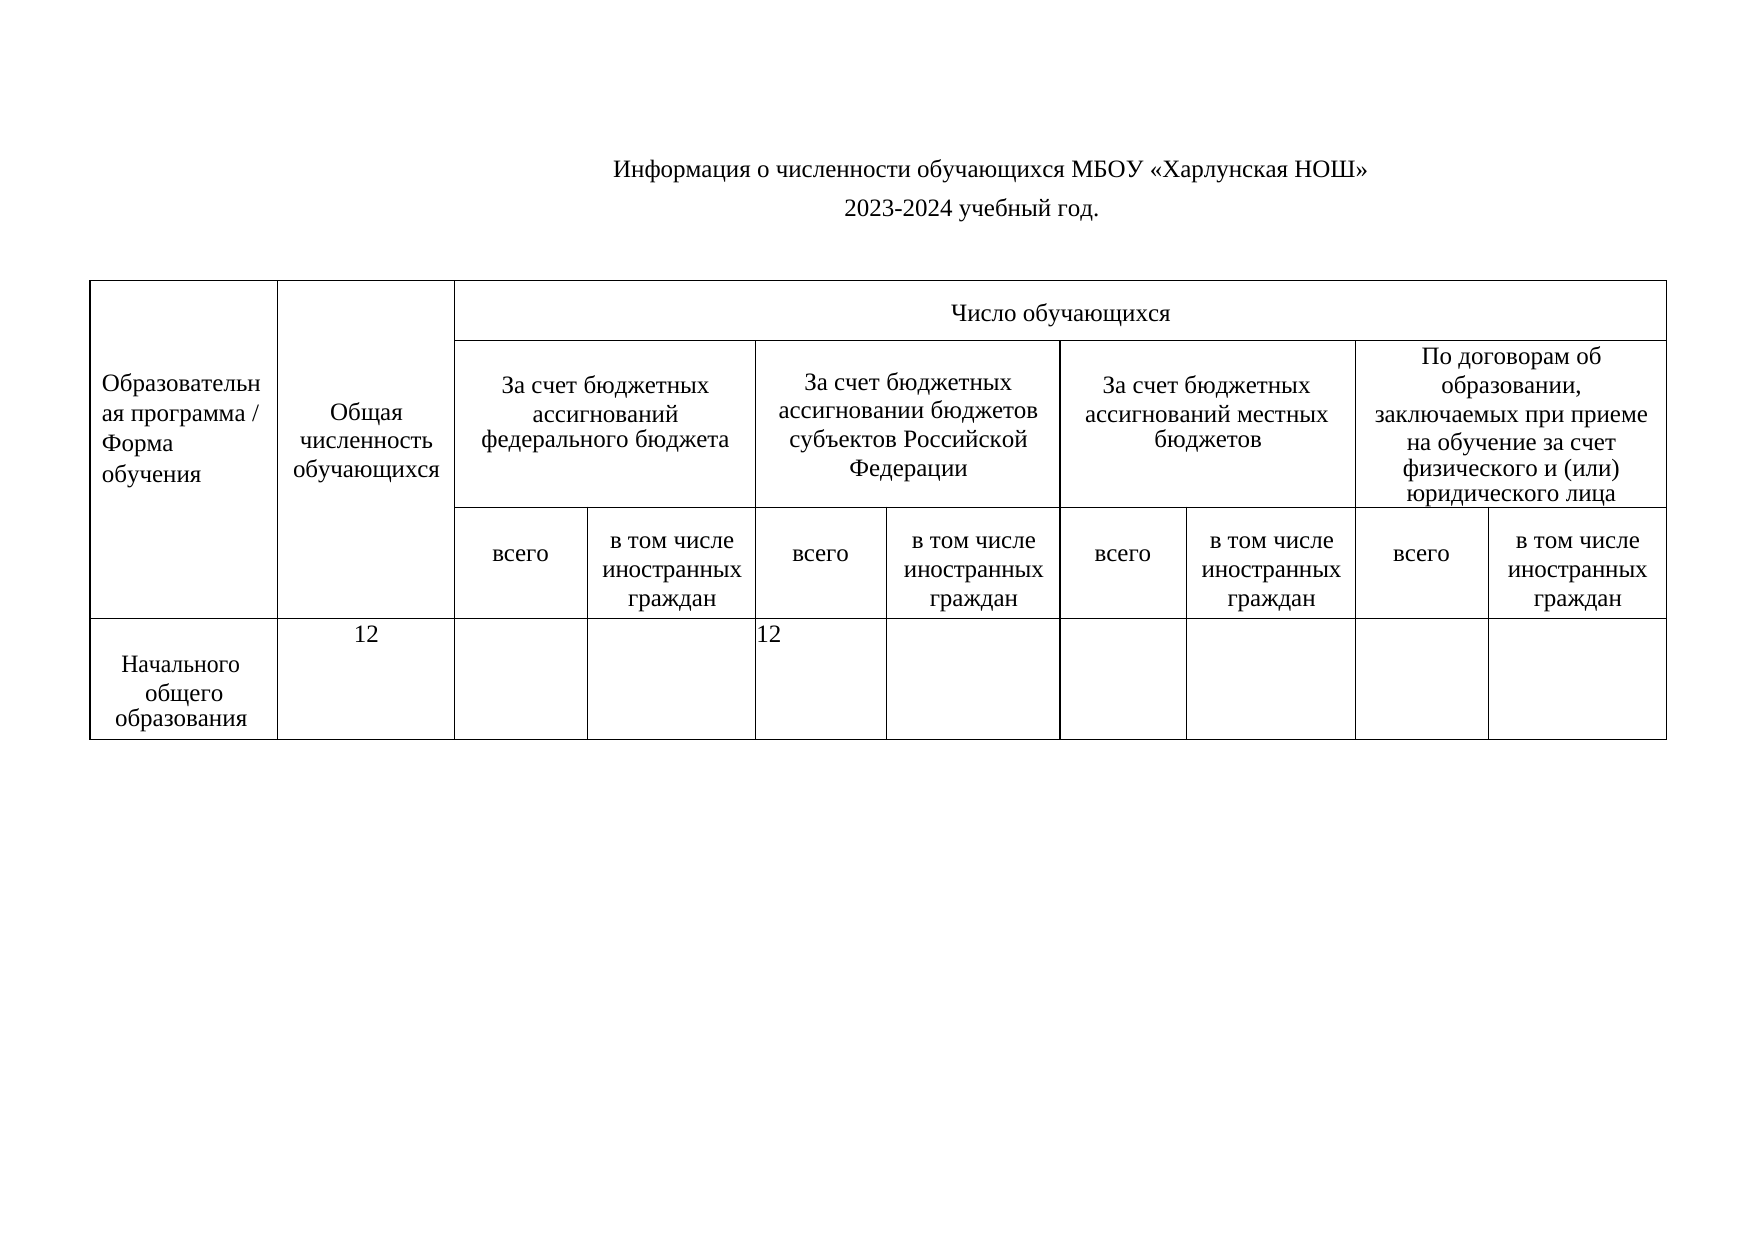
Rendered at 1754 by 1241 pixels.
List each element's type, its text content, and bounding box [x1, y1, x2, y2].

table_cell всего [1061, 508, 1186, 618]
table_cell За счет бюджетных ассигновании бюджетов субъектов Российской Федерации [756, 341, 1059, 507]
table_cell [1061, 619, 1186, 739]
table_cell в том числе иностранных граждан [588, 508, 755, 618]
table_cell [588, 619, 755, 739]
table_cell всего [455, 508, 587, 618]
table_header Общая численность обучающихся [278, 281, 454, 618]
table_cell всего [1356, 508, 1488, 618]
table_cell [455, 619, 587, 739]
table_cell всего [756, 508, 886, 618]
table_header Образовательн ая программа / Форма обучения [91, 281, 277, 618]
table_cell в том числе иностранных граждан [1489, 508, 1666, 618]
text 2023-2024 учебный год. [613, 193, 1677, 222]
table_cell [1356, 619, 1488, 739]
table_cell 12 [756, 619, 886, 739]
text Информация о численности обучающихся МБОУ «Харлунская НОШ» [613, 154, 1677, 183]
table_cell [1489, 619, 1666, 739]
table_cell [1187, 619, 1355, 739]
table_header Число обучающихся [455, 281, 1666, 340]
table_cell За счет бюджетных ассигнований федерального бюджета [455, 341, 755, 507]
table_cell [887, 619, 1059, 739]
table_cell Начального общего образования [91, 619, 277, 739]
table_cell За счет бюджетных ассигнований местных бюджетов [1061, 341, 1355, 507]
table_cell в том числе иностранных граждан [1187, 508, 1355, 618]
table_cell в том числе иностранных граждан [887, 508, 1059, 618]
table_cell 12 [278, 619, 454, 739]
table_cell По договорам об образовании, заключаемых при приеме на обучение за счет физического и (или) юридического лица [1356, 341, 1666, 507]
